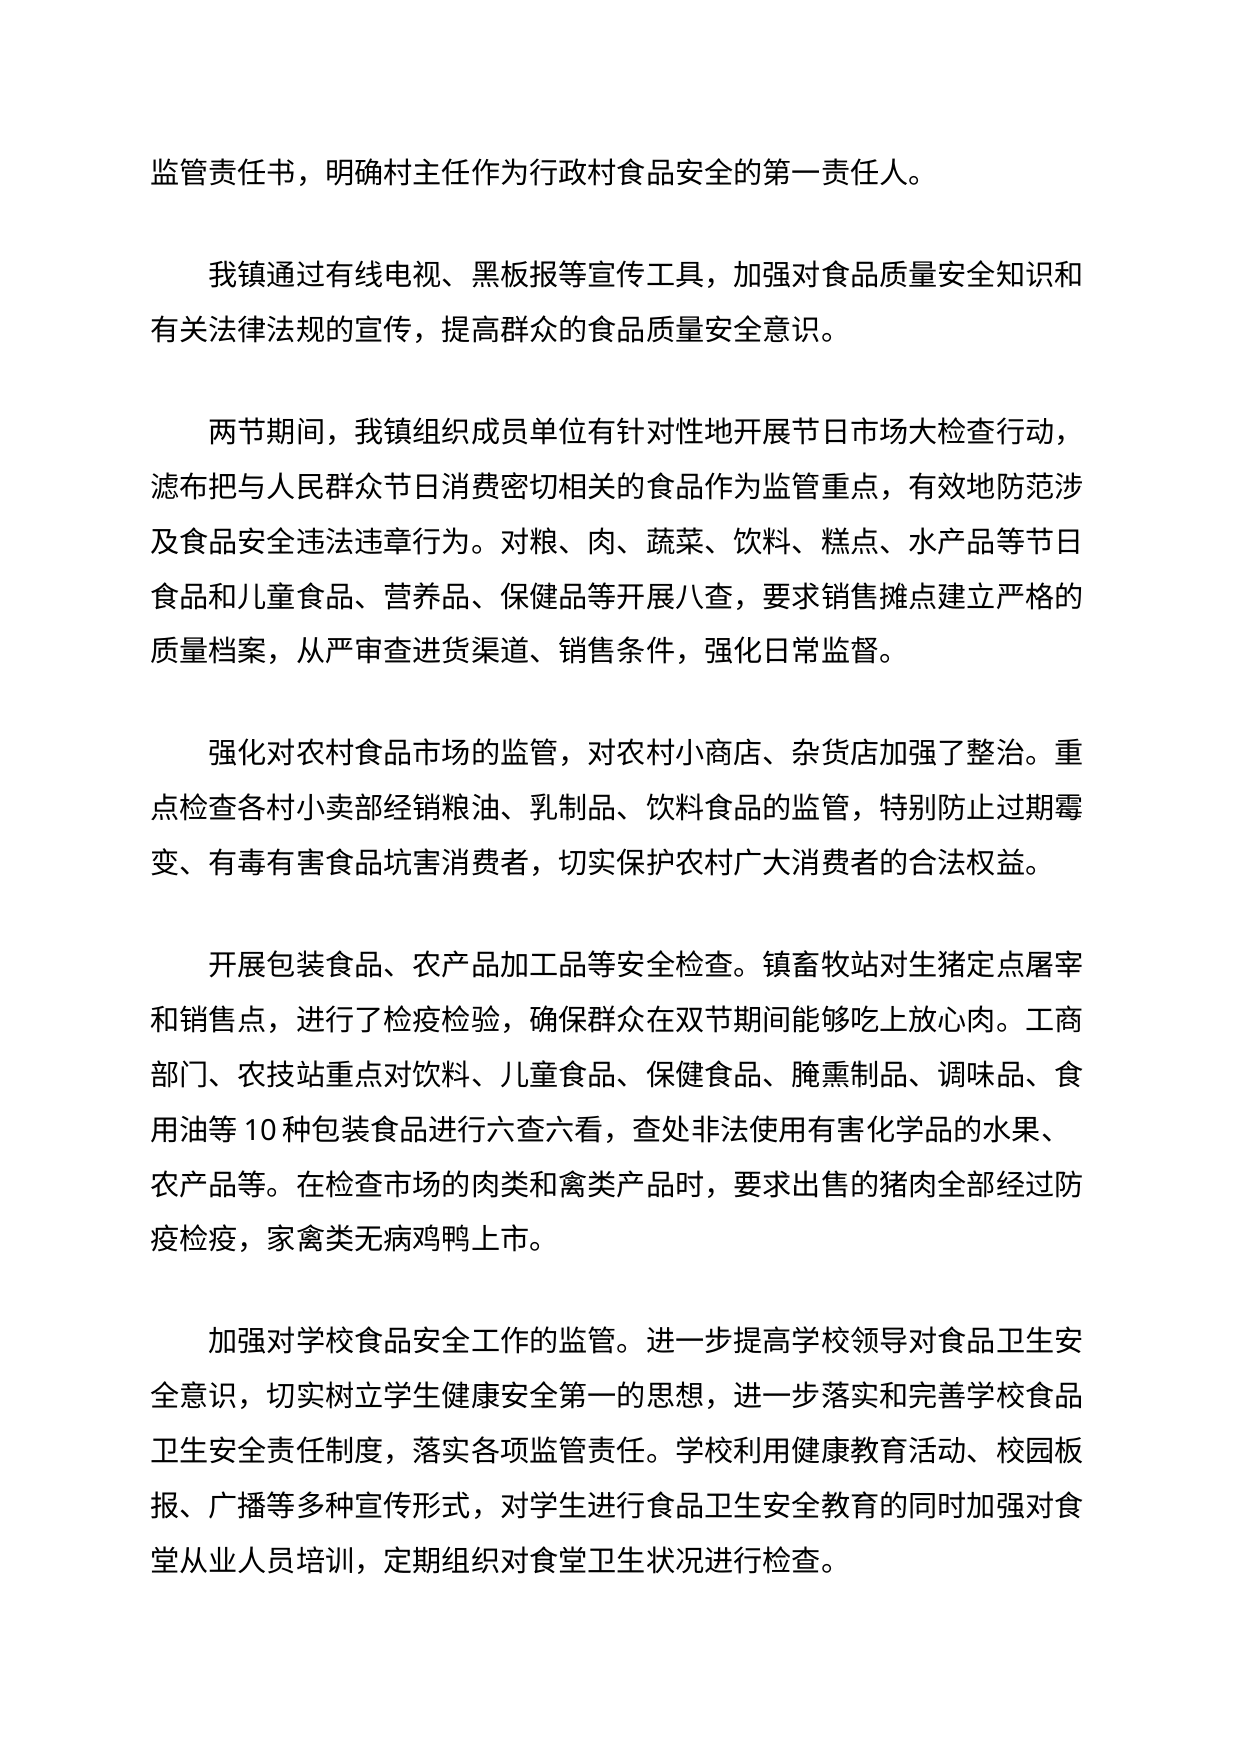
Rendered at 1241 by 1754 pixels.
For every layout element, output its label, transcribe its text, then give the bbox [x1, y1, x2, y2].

text 加强对学校食品安全工作的监管。进一步提高学校领导对食品卫生安全意识，切实树立学生健康安全第一的思想，进一步落实和完善学校食品卫生安全责任制度，落实各项监管责任。学校利用健康教育活动、校园板报、广播等多种宣传形式，对学生进行食品卫生安全教育的同时加强对食堂从业人员培训，定期组织对食堂卫生状况进行检查。 [150, 1318, 1090, 1579]
text 开展包装食品、农产品加工品等安全检查。镇畜牧站对生猪定点屠宰和销售点，进行了检疫检验，确保群众在双节期间能够吃上放心肉。工商部门、农技站重点对饮料、儿童食品、保健食品、腌熏制品、调味品、食用油等10种包装食品进行六查六看，查处非法使用有害化学品的水果、农产品等。在检查市场的肉类和禽类产品时，要求出售的猪肉全部经过防疫检疫，家禽类无病鸡鸭上市。 [150, 941, 1090, 1258]
text 两节期间，我镇组织成员单位有针对性地开展节日市场大检查行动，滤布把与人民群众节日消费密切相关的食品作为监管重点，有效地防范涉及食品安全违法违章行为。对粮、肉、蔬菜、饮料、糕点、水产品等节日食品和儿童食品、营养品、保健品等开展八查，要求销售摊点建立严格的质量档案，从严审查进货渠道、销售条件，强化日常监督。 [150, 408, 1090, 670]
text 我镇通过有线电视、黑板报等宣传工具，加强对食品质量安全知识和有关法律法规的宣传，提高群众的食品质量安全意识。 [150, 252, 1090, 349]
text 强化对农村食品市场的监管，对农村小商店、杂货店加强了整治。重点检查各村小卖部经销粮油、乳制品、饮料食品的监管，特别防止过期霉变、有毒有害食品坑害消费者，切实保护农村广大消费者的合法权益。 [150, 730, 1090, 882]
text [150, 150, 1090, 192]
